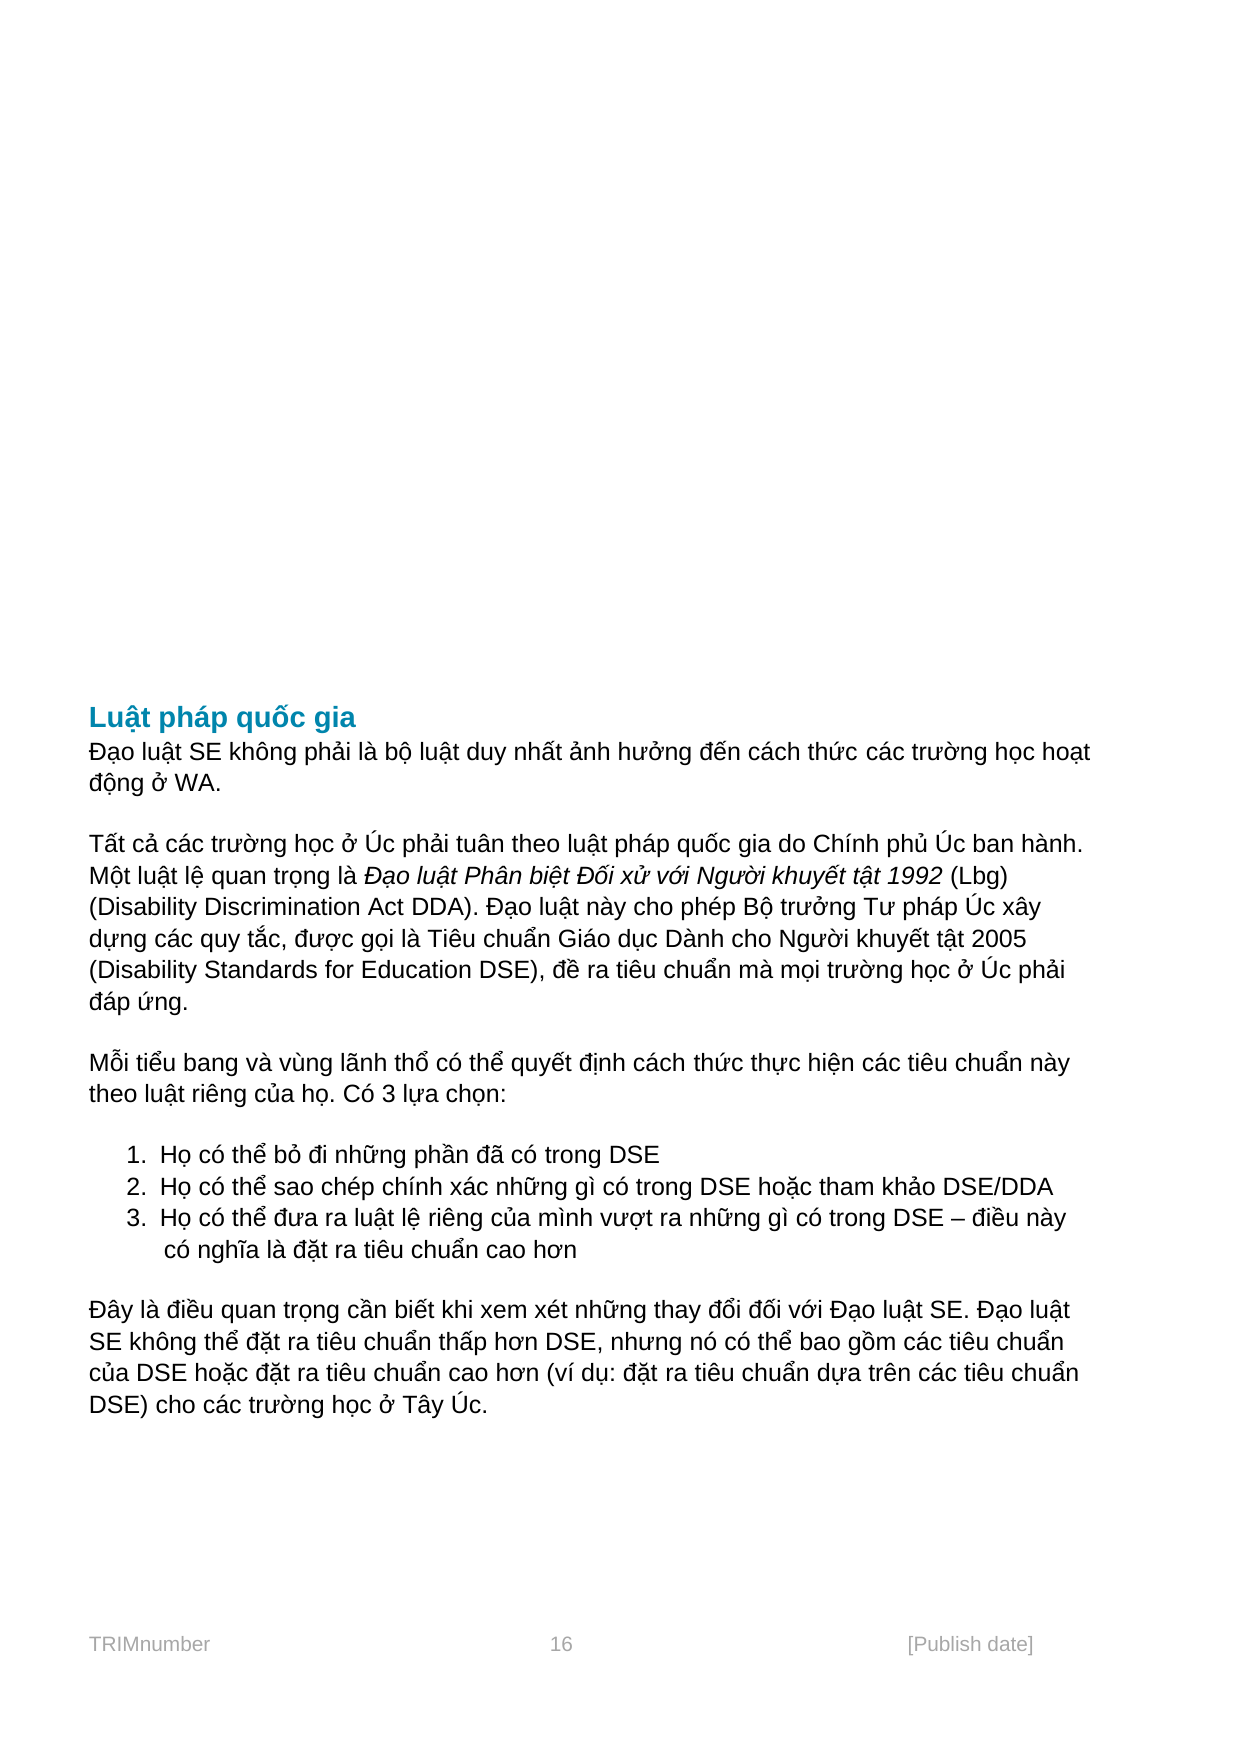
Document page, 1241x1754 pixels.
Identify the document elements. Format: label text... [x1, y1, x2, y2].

subtitle Luật pháp quốc gia [89, 700, 1092, 733]
text Đạo luật SE không phải là bộ luật duy nhất ảnh hưởng đến cách thức các trường học hoạt động ở WA. [89, 737, 1092, 797]
text Đây là điều quan trọng cần biết khi xem xét những thay đổi đối với Đạo luật SE. Đạo luật SE không thể đặt ra tiêu chuẩn thấp hơn DSE, nhưng nó có thể bao gồm các tiêu chuẩn của DSE hoặc đặt ra tiêu chuẩn cao hơn (ví dụ: đặt ra tiêu chuẩn dựa trên các tiêu chuẩn DSE) cho các trường học ở Tây Úc. [89, 1295, 1092, 1419]
list Họ có thể đưa ra luật lệ riêng của mình vượt ra những gì có trong DSE – điều này có nghĩa là đặt ra tiêu chuẩn cao hơn [126, 1203, 1092, 1263]
list Họ có thể sao chép chính xác những gì có trong DSE hoặc tham khảo DSE/DDA [126, 1171, 1092, 1200]
text Tất cả các trường học ở Úc phải tuân theo luật pháp quốc gia do Chính phủ Úc ban hành. Một luật lệ quan trọng là Đạo luật Phân biệt Đối xử với Người khuyết tật 1992 (Lbg) (Disability Discrimination Act DDA). Đạo luật này cho phép Bộ trưởng Tư pháp Úc xây dựng các quy tắc, được gọi là Tiêu chuẩn Giáo dục Dành cho Người khuyết tật 2005 (Disability Standards for Education DSE), đề ra tiêu chuẩn mà mọi trường học ở Úc phải đáp ứng. [89, 829, 1092, 1016]
text Mỗi tiểu bang và vùng lãnh thổ có thể quyết định cách thức thực hiện các tiêu chuẩn này theo luật riêng của họ. Có 3 lựa chọn: [89, 1048, 1092, 1108]
list Họ có thể bỏ đi những phần đã có trong DSE [126, 1140, 1092, 1169]
